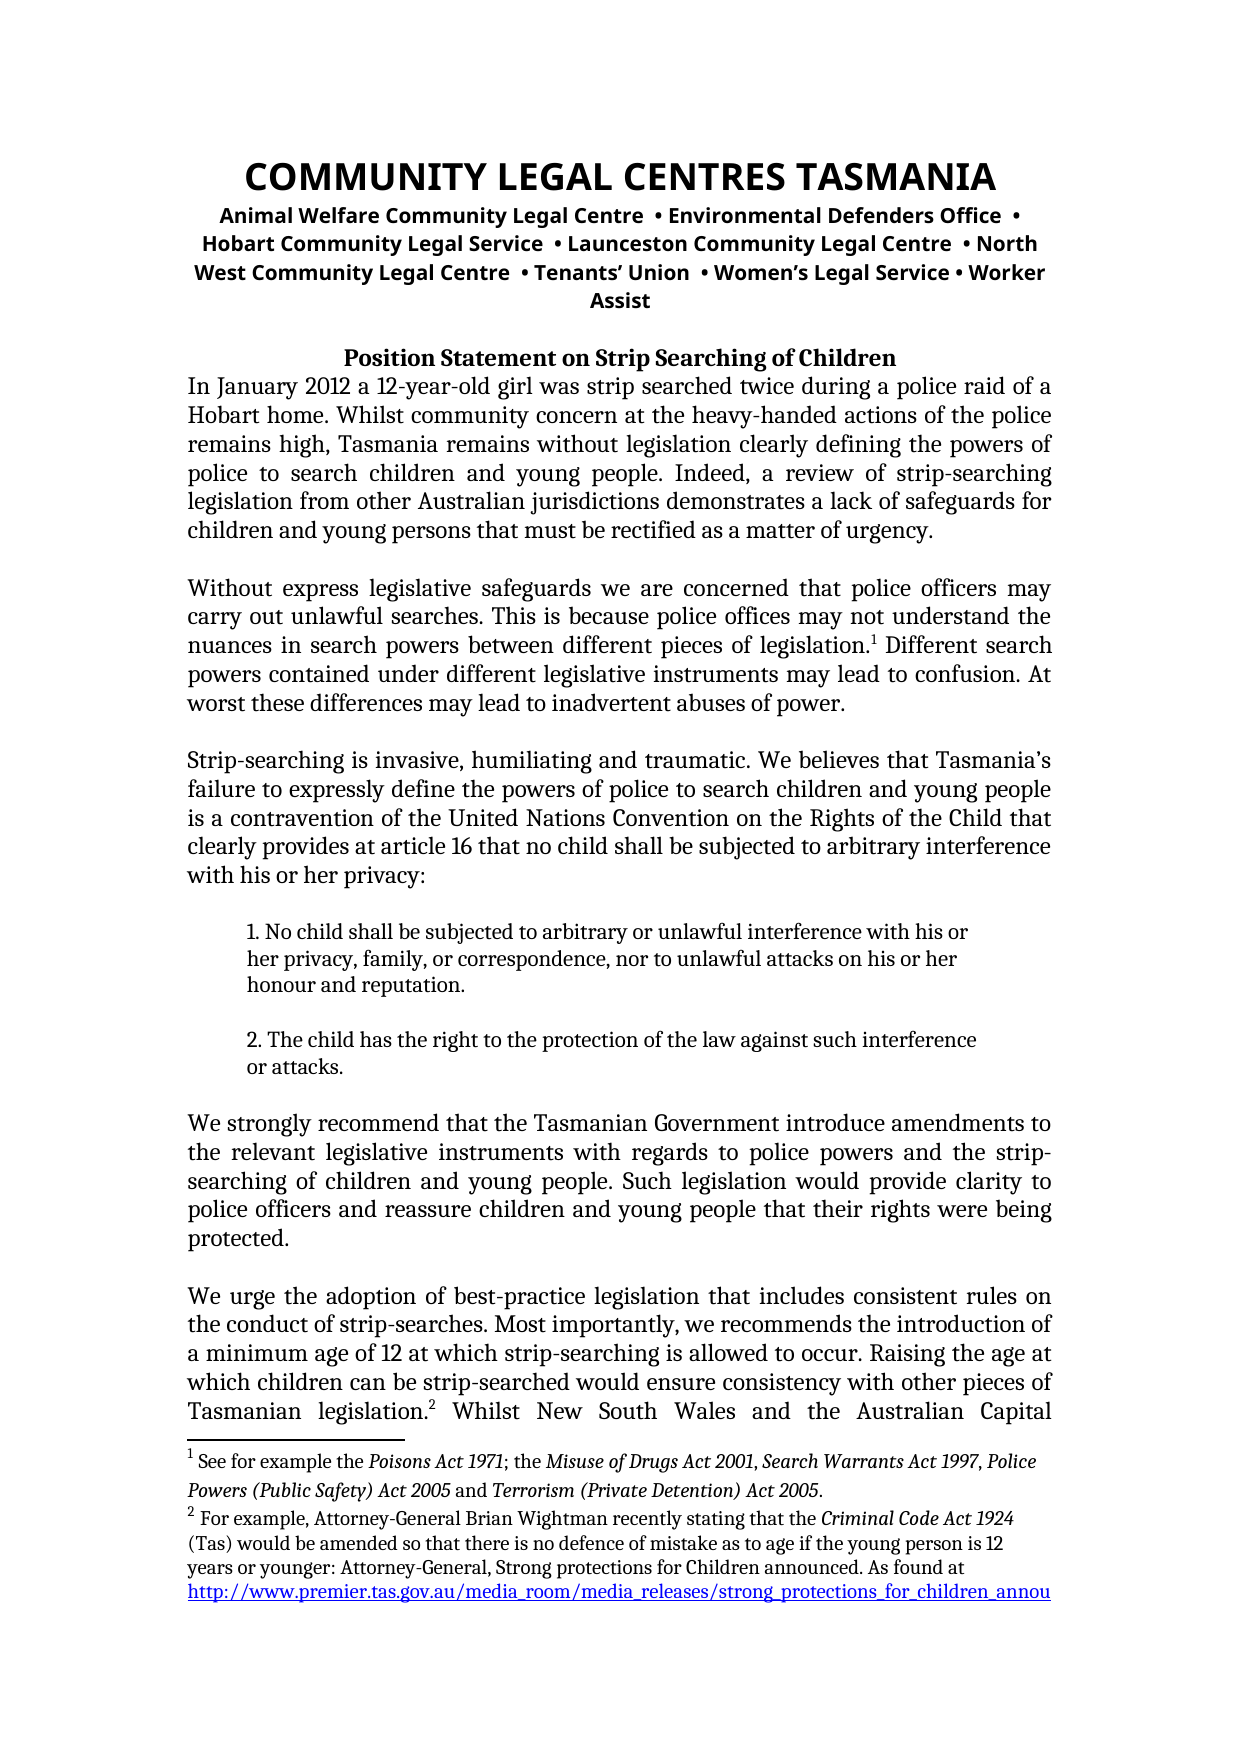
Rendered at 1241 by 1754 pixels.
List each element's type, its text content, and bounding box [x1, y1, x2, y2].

text We strongly recommend that the Tasmanian Government introduce amendments to the relevant legislative instruments with regards to police powers and the strip-searching of children and young people. Such legislation would provide clarity to police officers and reassure children and young people that their rights were being protected. [187, 1109, 1053, 1253]
text Position Statement on Strip Searching of Children [187, 343, 1053, 372]
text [187, 1282, 1053, 1425]
text In January 2012 a 12-year-old girl was strip searched twice during a police raid of a Hobart home. Whilst community concern at the heavy-handed actions of the police remains high, Tasmania remains without legislation clearly defining the powers of police to search children and young people. Indeed, a review of strip-searching legislation from other Australian jurisdictions demonstrates a lack of safeguards for children and young persons that must be rectified as a matter of urgency. [187, 372, 1053, 545]
text 1. No child shall be subjected to arbitrary or unlawful interference with his or her privacy, family, or correspondence, nor to unlawful attacks on his or her honour and reputation. [247, 919, 1000, 998]
text Strip-searching is invasive, humiliating and traumatic. We believes that Tasmania’s failure to expressly define the powers of police to search children and young people is a contravention of the United Nations Convention on the Rights of the Child that clearly provides at article 16 that no child shall be subjected to arbitrary interference with his or her privacy: [187, 746, 1053, 890]
text Without express legislative safeguards we are concerned that police officers may carry out unlawful searches. This is because police offices may not understand the nuances in search powers between different pieces of legislation. Different search powers contained under different legislative instruments may lead to confusion. At worst these differences may lead to inadvertent abuses of power. [187, 573, 1053, 717]
text COMMUNITY LEGAL CENTRES TASMANIA [187, 150, 1053, 201]
text 2. The child has the right to the protection of the law against such interference or attacks. [247, 1027, 1000, 1080]
text Animal Welfare Community Legal Centre • Environmental Defenders Office • Hobart Community Legal Service • Launceston Community Legal Centre • North West Community Legal Centre • Tenants’ Union • Women’s Legal Service • Worker Assist [187, 201, 1053, 315]
